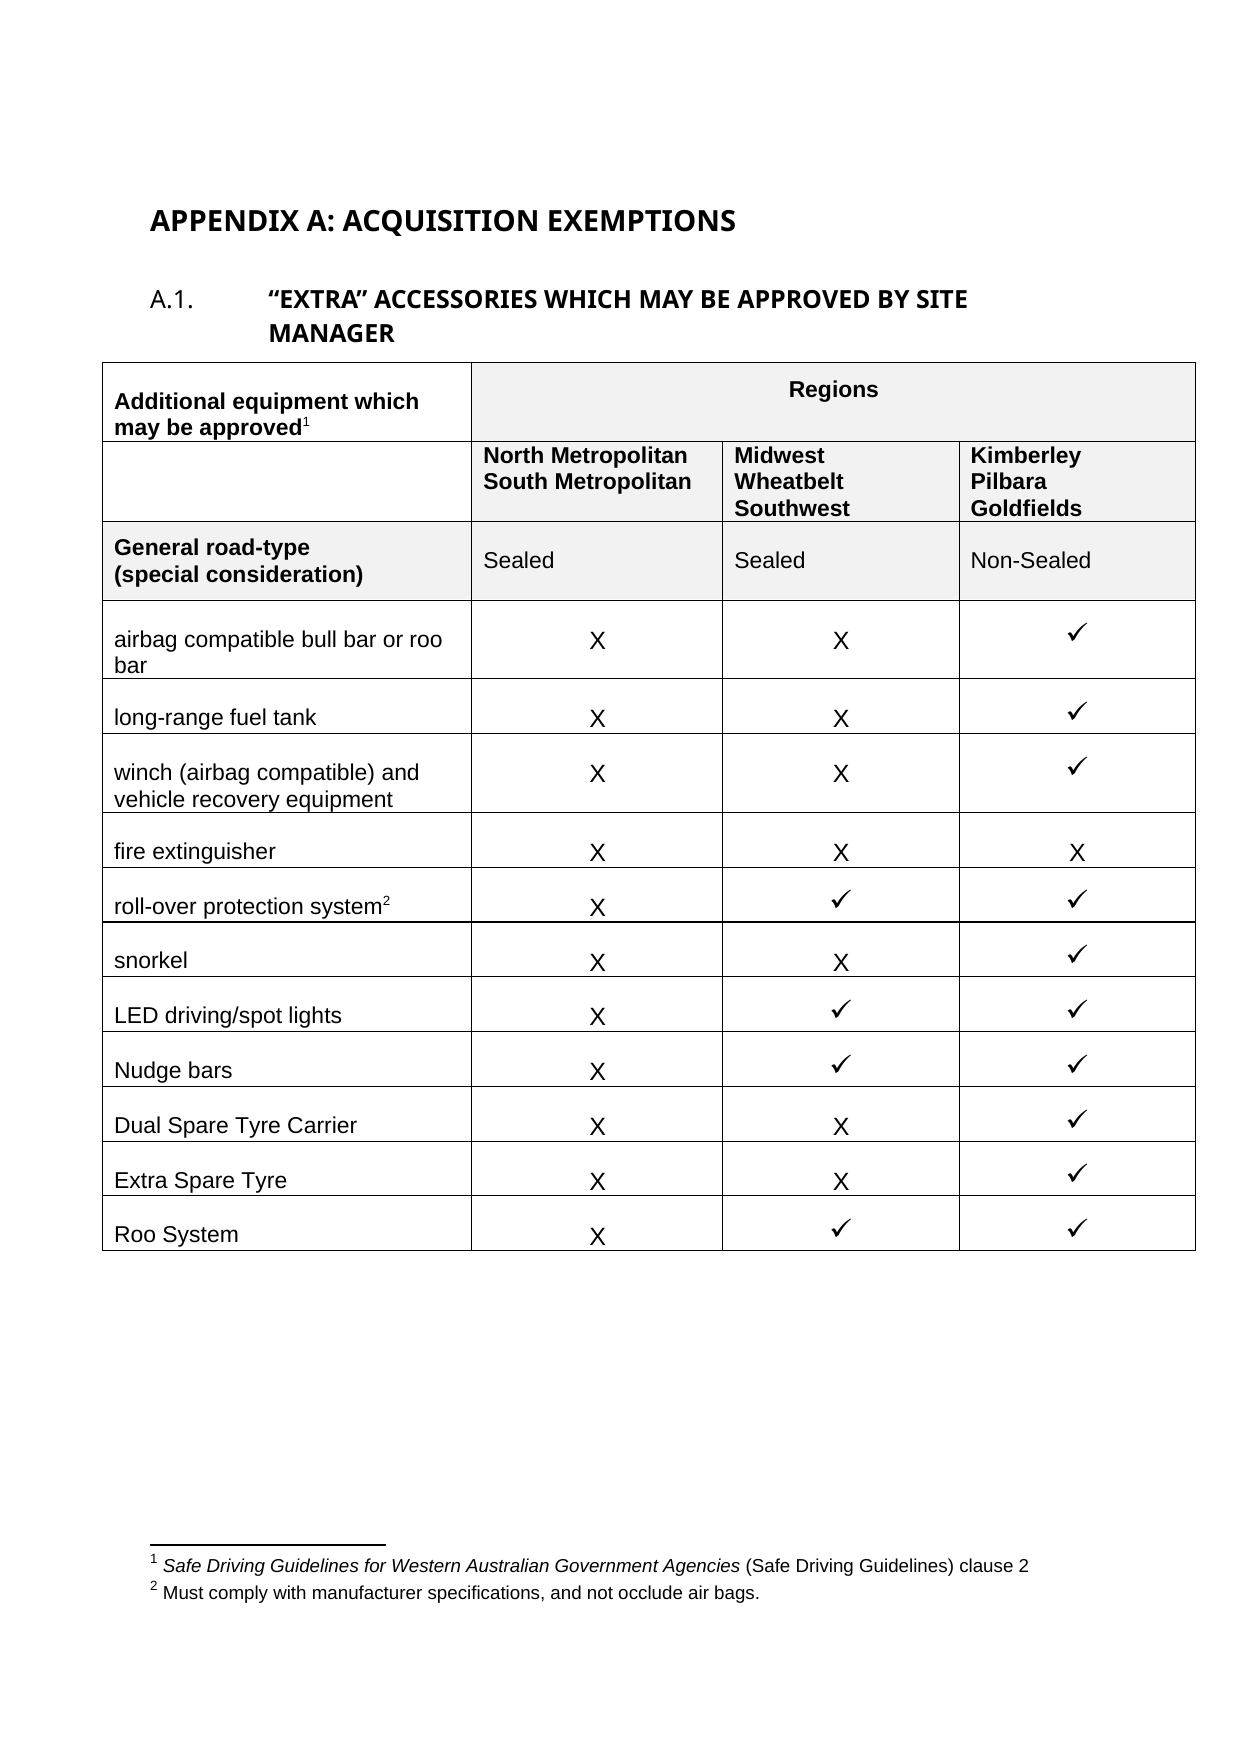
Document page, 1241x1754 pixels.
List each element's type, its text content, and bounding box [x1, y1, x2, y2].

table_cell X [723, 1087, 959, 1141]
table_cell X [723, 734, 959, 812]
table_cell X [472, 1032, 722, 1086]
text “EXTRA” ACCESSORIES WHICH MAY BE APPROVED BY SITE MANAGER [150, 281, 1090, 349]
table_cell X [472, 734, 722, 812]
table_cell [960, 1196, 1195, 1250]
table_cell Sealed [472, 522, 722, 599]
table_cell [960, 1087, 1195, 1141]
table_cell X [472, 923, 722, 976]
table_cell [723, 1196, 959, 1250]
table_cell Midwest Wheatbelt Southwest [723, 442, 959, 521]
table_cell X [723, 679, 959, 733]
table_cell fire extinguisher [103, 813, 471, 867]
table_cell X [472, 1196, 722, 1250]
table_cell X [472, 1142, 722, 1195]
table_cell X [960, 813, 1195, 867]
table_cell Non-Sealed [960, 522, 1195, 599]
table_cell X [723, 813, 959, 867]
table_cell snorkel [103, 923, 471, 976]
table_cell Roo System [103, 1196, 471, 1250]
table_cell [960, 601, 1195, 678]
table_cell Nudge bars [103, 1032, 471, 1086]
subtitle APPENDIX a: ACQUISITION EXEMPTIONS [150, 200, 1090, 240]
table_header Additional equipment which may be approved [103, 363, 471, 441]
table_cell X [472, 679, 722, 733]
table_cell [960, 1142, 1195, 1195]
table_cell X [472, 868, 722, 921]
table_cell [960, 868, 1195, 921]
table_cell [960, 977, 1195, 1031]
table_header Regions [472, 363, 1195, 441]
table_cell LED driving/spot lights [103, 977, 471, 1031]
table_cell X [472, 813, 722, 867]
table_cell [723, 868, 959, 921]
table_cell X [472, 977, 722, 1031]
table_cell long-range fuel tank [103, 679, 471, 733]
table_cell North Metropolitan South Metropolitan [472, 442, 722, 521]
table_cell roll-over protection system [103, 868, 471, 921]
table_cell X [472, 601, 722, 678]
table_cell [723, 1032, 959, 1086]
table_cell X [723, 601, 959, 678]
table_cell [103, 442, 471, 521]
table_cell X [472, 1087, 722, 1141]
table_cell airbag compatible bull bar or roo bar [103, 601, 471, 678]
table_cell [723, 977, 959, 1031]
table_cell winch (airbag compatible) and vehicle recovery equipment [103, 734, 471, 812]
table_cell [960, 734, 1195, 812]
table_cell X [723, 1142, 959, 1195]
table_cell General road-type (special consideration) [103, 522, 471, 599]
table_cell X [723, 923, 959, 976]
table_cell [960, 679, 1195, 733]
table_cell Dual Spare Tyre Carrier [103, 1087, 471, 1141]
table_cell Kimberley Pilbara Goldfields [960, 442, 1195, 521]
table_cell [960, 1032, 1195, 1086]
table_cell Extra Spare Tyre [103, 1142, 471, 1195]
table_cell [960, 923, 1195, 976]
table_cell Sealed [723, 522, 959, 599]
